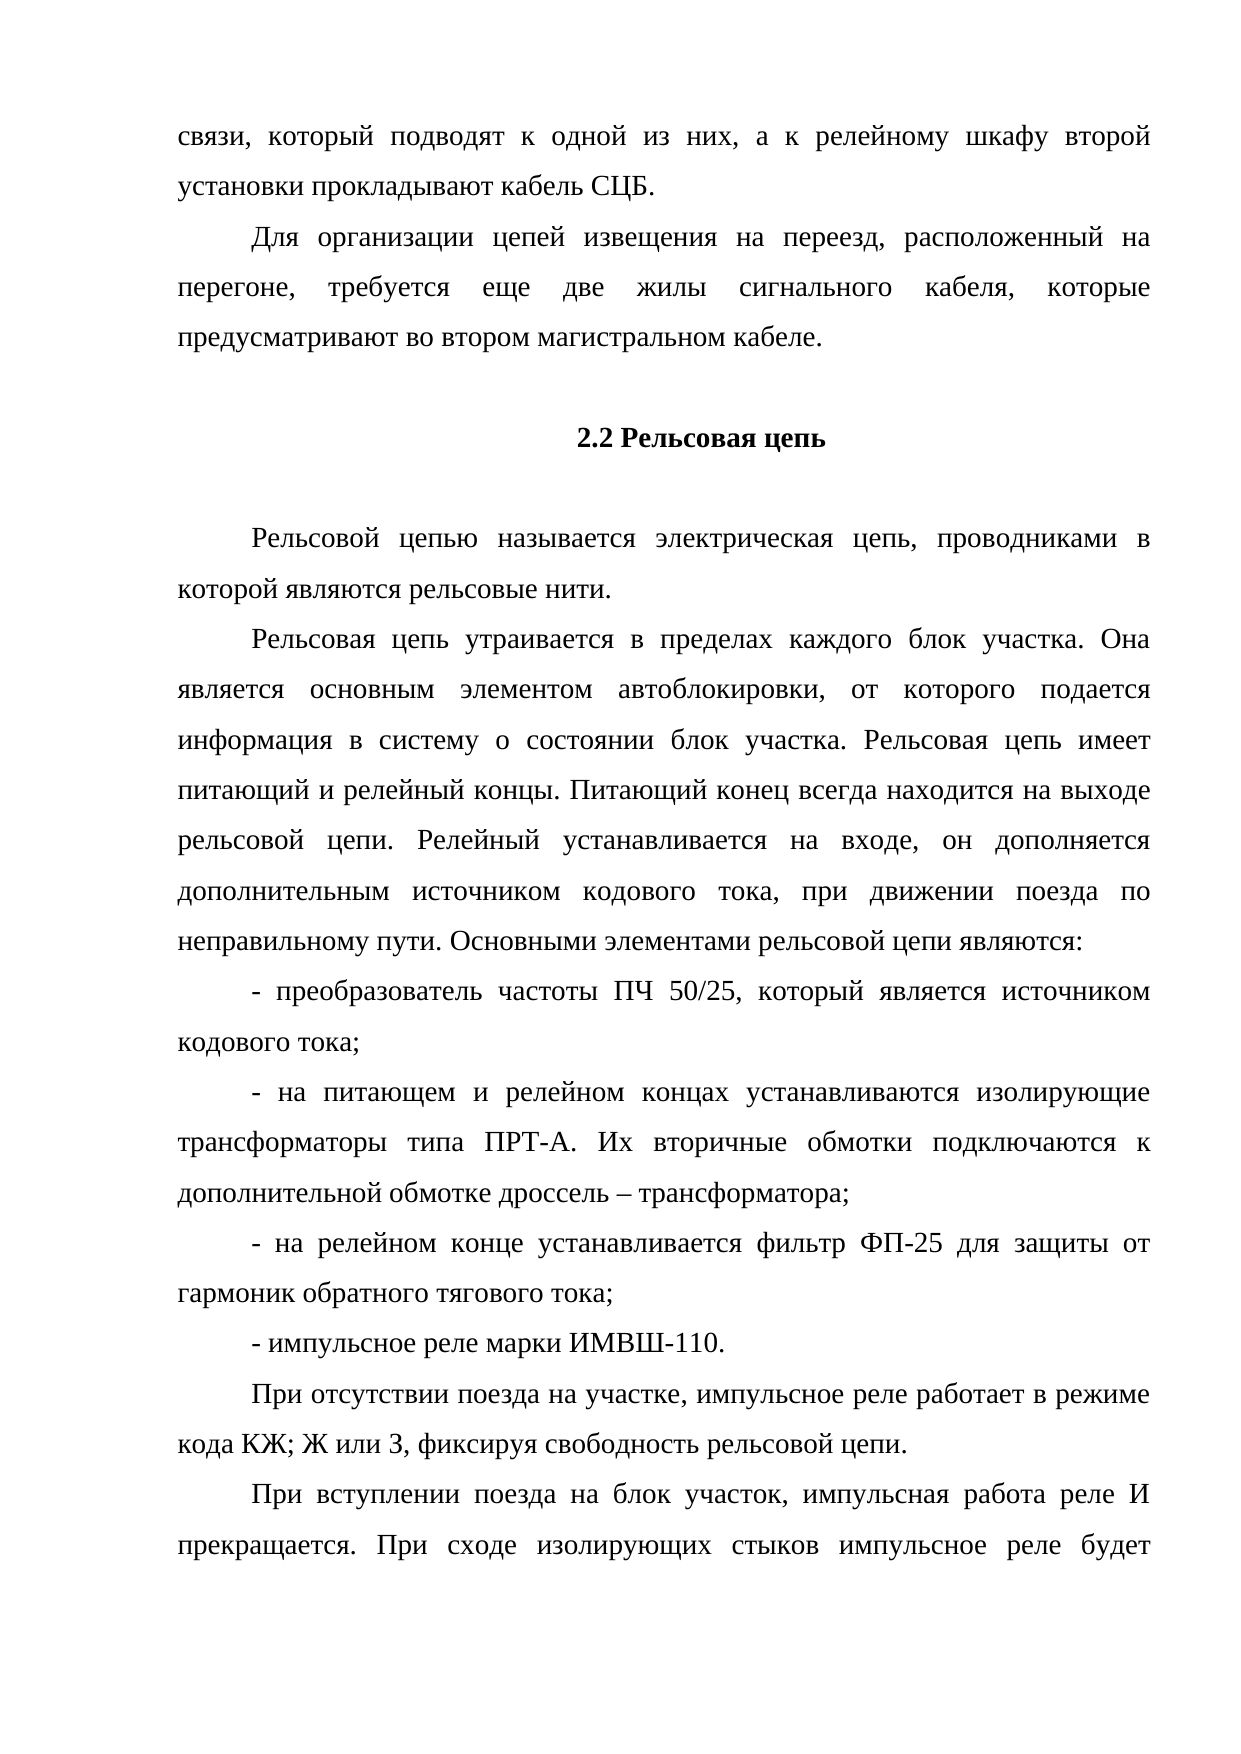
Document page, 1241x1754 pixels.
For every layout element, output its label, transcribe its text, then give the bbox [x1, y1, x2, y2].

text Для организации цепей извещения на переезд, расположенный на перегоне, требуется еще две жилы сигнального кабеля, которые предусматривают во втором магистральном кабеле. [177, 219, 1152, 353]
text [177, 118, 1152, 202]
text - на питающем и релейном концах устанавливаются изолирующие трансформаторы типа ПРТ-А. Их вторичные обмотки подключаются к дополнительной обмотке дроссель – трансформатора; [177, 1074, 1152, 1208]
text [177, 1477, 1152, 1560]
text Рельсовая цепь утраивается в пределах каждого блок участка. Она является основным элементом автоблокировки, от которого подается информация в систему о состоянии блок участка. Рельсовая цепь имеет питающий и релейный концы. Питающий конец всегда находится на выходе рельсовой цепи. Релейный устанавливается на входе, он дополняется дополнительным источником кодового тока, при движении поезда по неправильному пути. Основными элементами рельсовой цепи являются: [177, 621, 1152, 957]
text - на релейном конце устанавливается фильтр ФП-25 для защиты от гармоник обратного тягового тока; [177, 1225, 1152, 1309]
text - преобразователь частоты ПЧ 50/25, который является источником кодового тока; [177, 973, 1152, 1057]
text При отсутствии поезда на участке, импульсное реле работает в режиме кода КЖ; Ж или З, фиксируя свободность рельсовой цепи. [177, 1376, 1152, 1460]
text 2.2 Рельсовая цепь [177, 420, 1152, 453]
text Рельсовой цепью называется электрическая цепь, проводниками в которой являются рельсовые нити. [177, 521, 1152, 604]
text - импульсное реле марки ИМВШ-110. [177, 1326, 1152, 1359]
